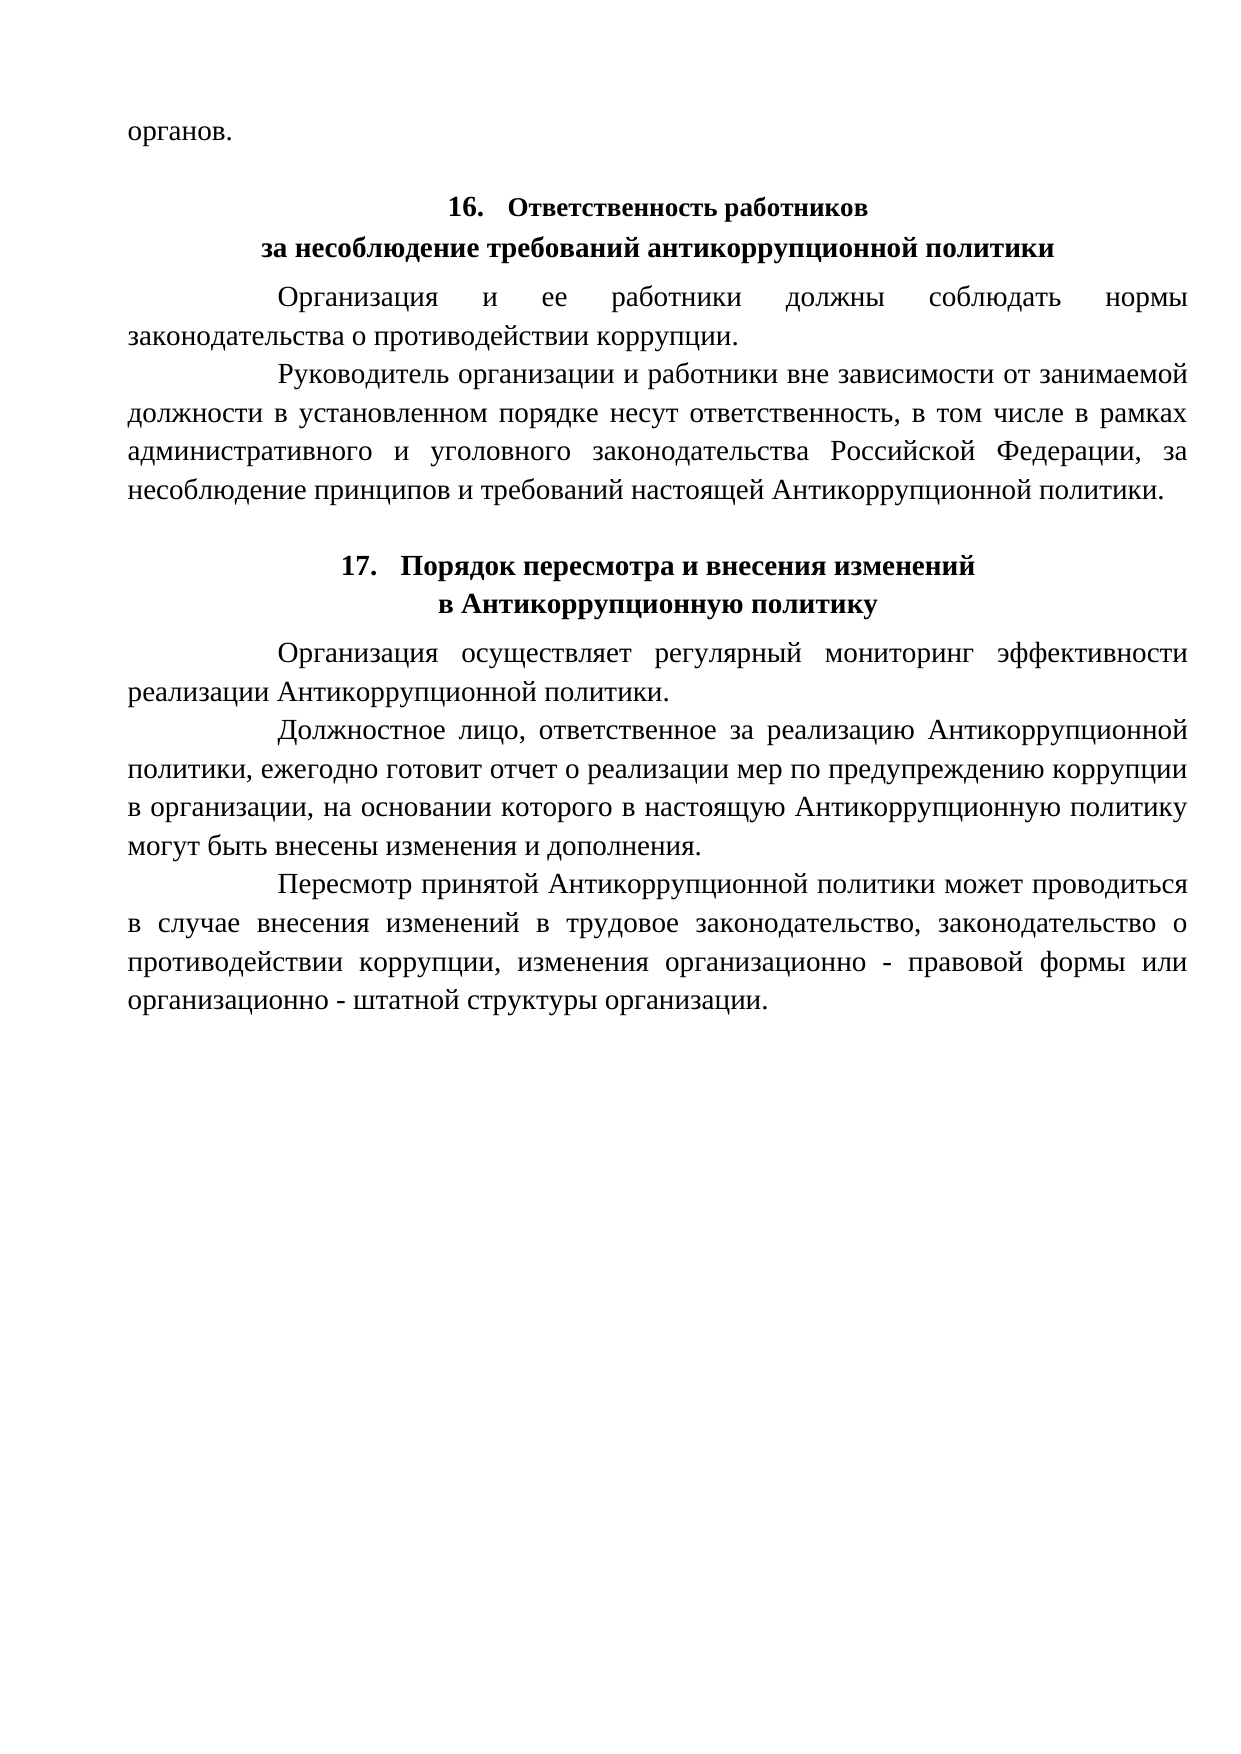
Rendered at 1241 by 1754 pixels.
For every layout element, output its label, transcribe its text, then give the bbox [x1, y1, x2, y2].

text Организация осуществляет регулярный мониторинг эффективности реализации Антикоррупционной политики. [127, 635, 1188, 707]
text Организация и ее работники должны соблюдать нормы законодательства о противодействии коррупции. [127, 279, 1188, 351]
text Руководитель организации и работники вне зависимости от занимаемой должности в установленном порядке несут ответственность, в том числе в рамках административного и уголовного законодательства Российской Федерации, за несоблюдение принципов и требований настоящей Антикоррупционной политики. [127, 356, 1188, 505]
list Ответственность работников [127, 189, 1188, 222]
text за несоблюдение требований антикоррупционной политики [127, 230, 1188, 264]
text Должностное лицо, ответственное за реализацию Антикоррупционной политики, ежегодно готовит отчет о реализации мер по предупреждению коррупции в организации, на основании которого в настоящую Антикоррупционную политику могут быть внесены изменения и дополнения. [127, 712, 1188, 862]
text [127, 113, 1188, 146]
list Порядок пересмотра и внесения изменений в Антикоррупционную политику [127, 548, 1188, 620]
text Пересмотр принятой Антикоррупционной политики может проводиться в случае внесения изменений в трудовое законодательство, законодательство о противодействии коррупции, изменения организационно - правовой формы или организационно - штатной структуры организации. [127, 867, 1188, 1016]
